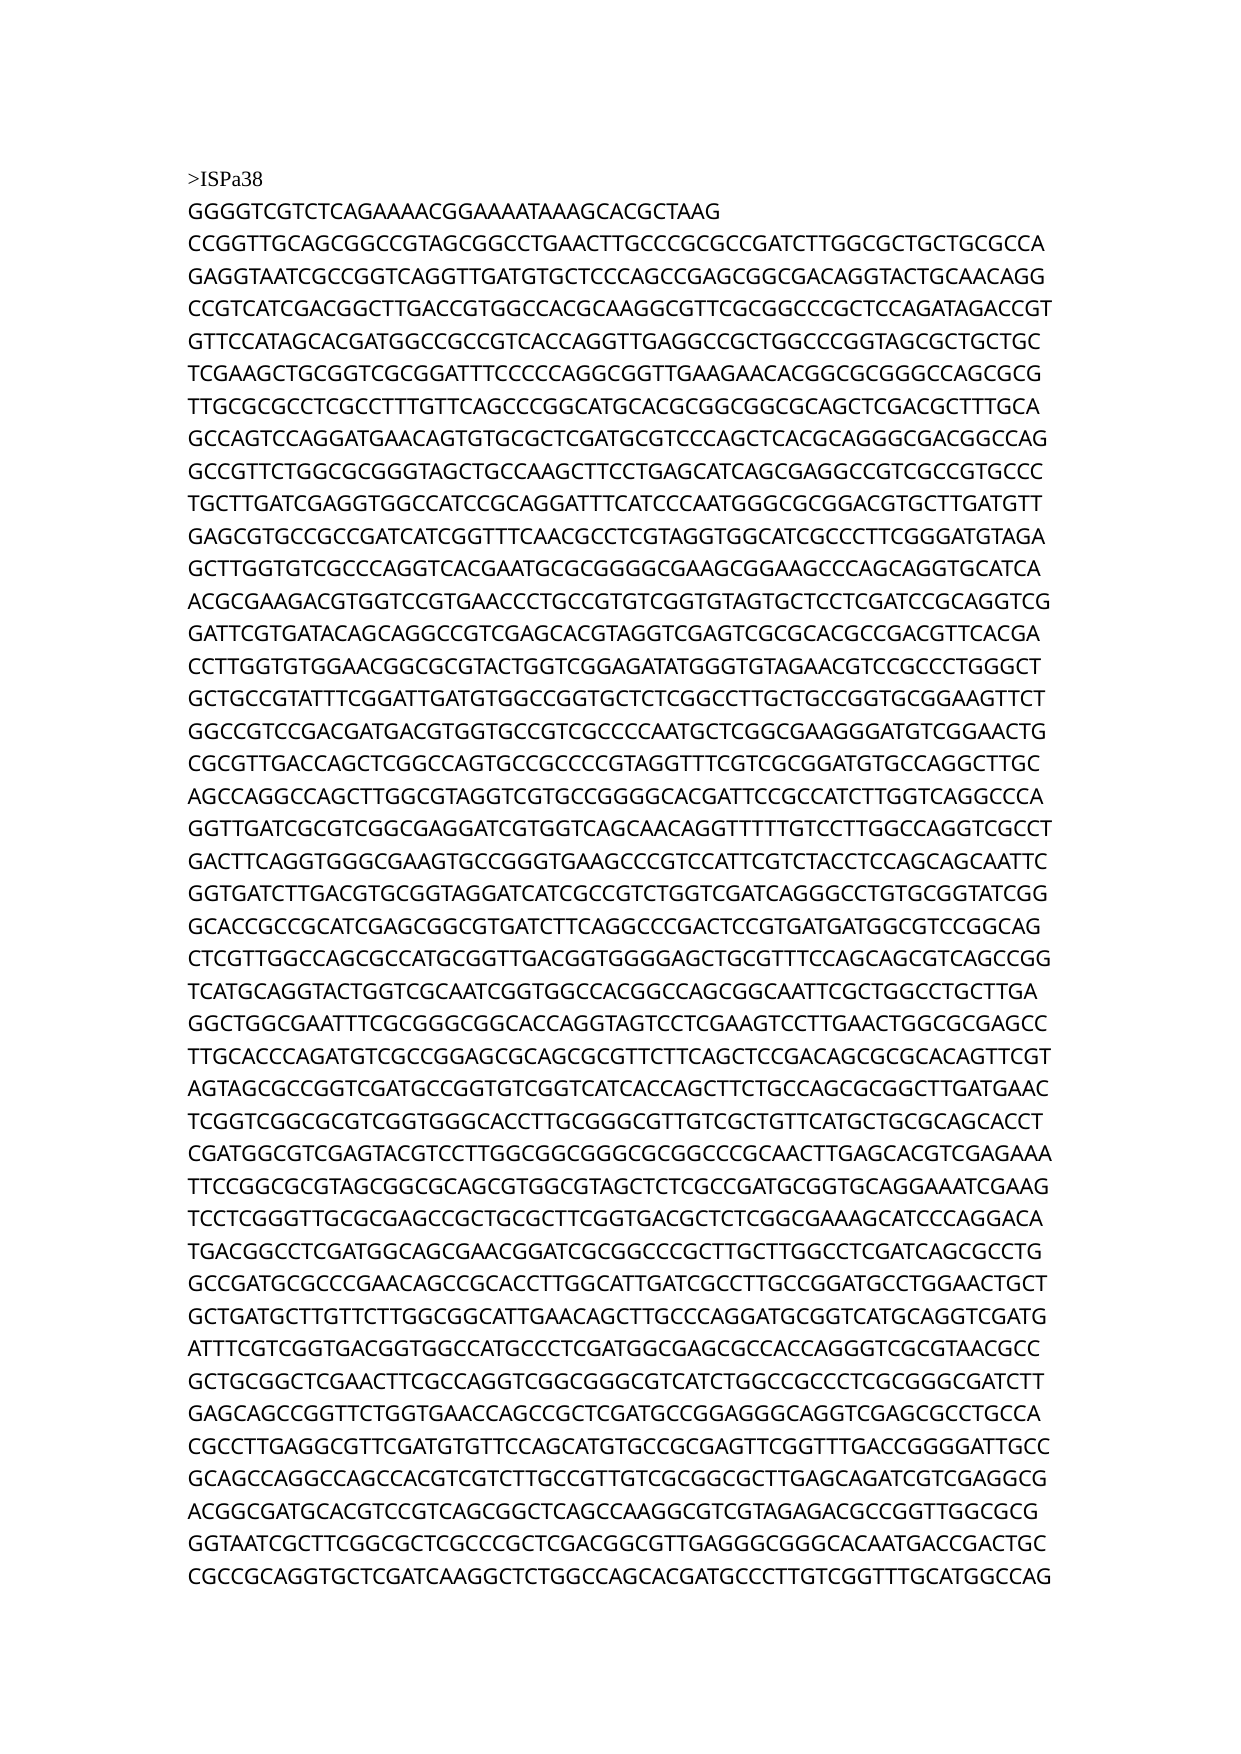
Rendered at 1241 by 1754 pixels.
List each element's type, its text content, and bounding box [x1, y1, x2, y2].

text >ISPa38 [187, 162, 1053, 194]
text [187, 194, 1053, 1592]
